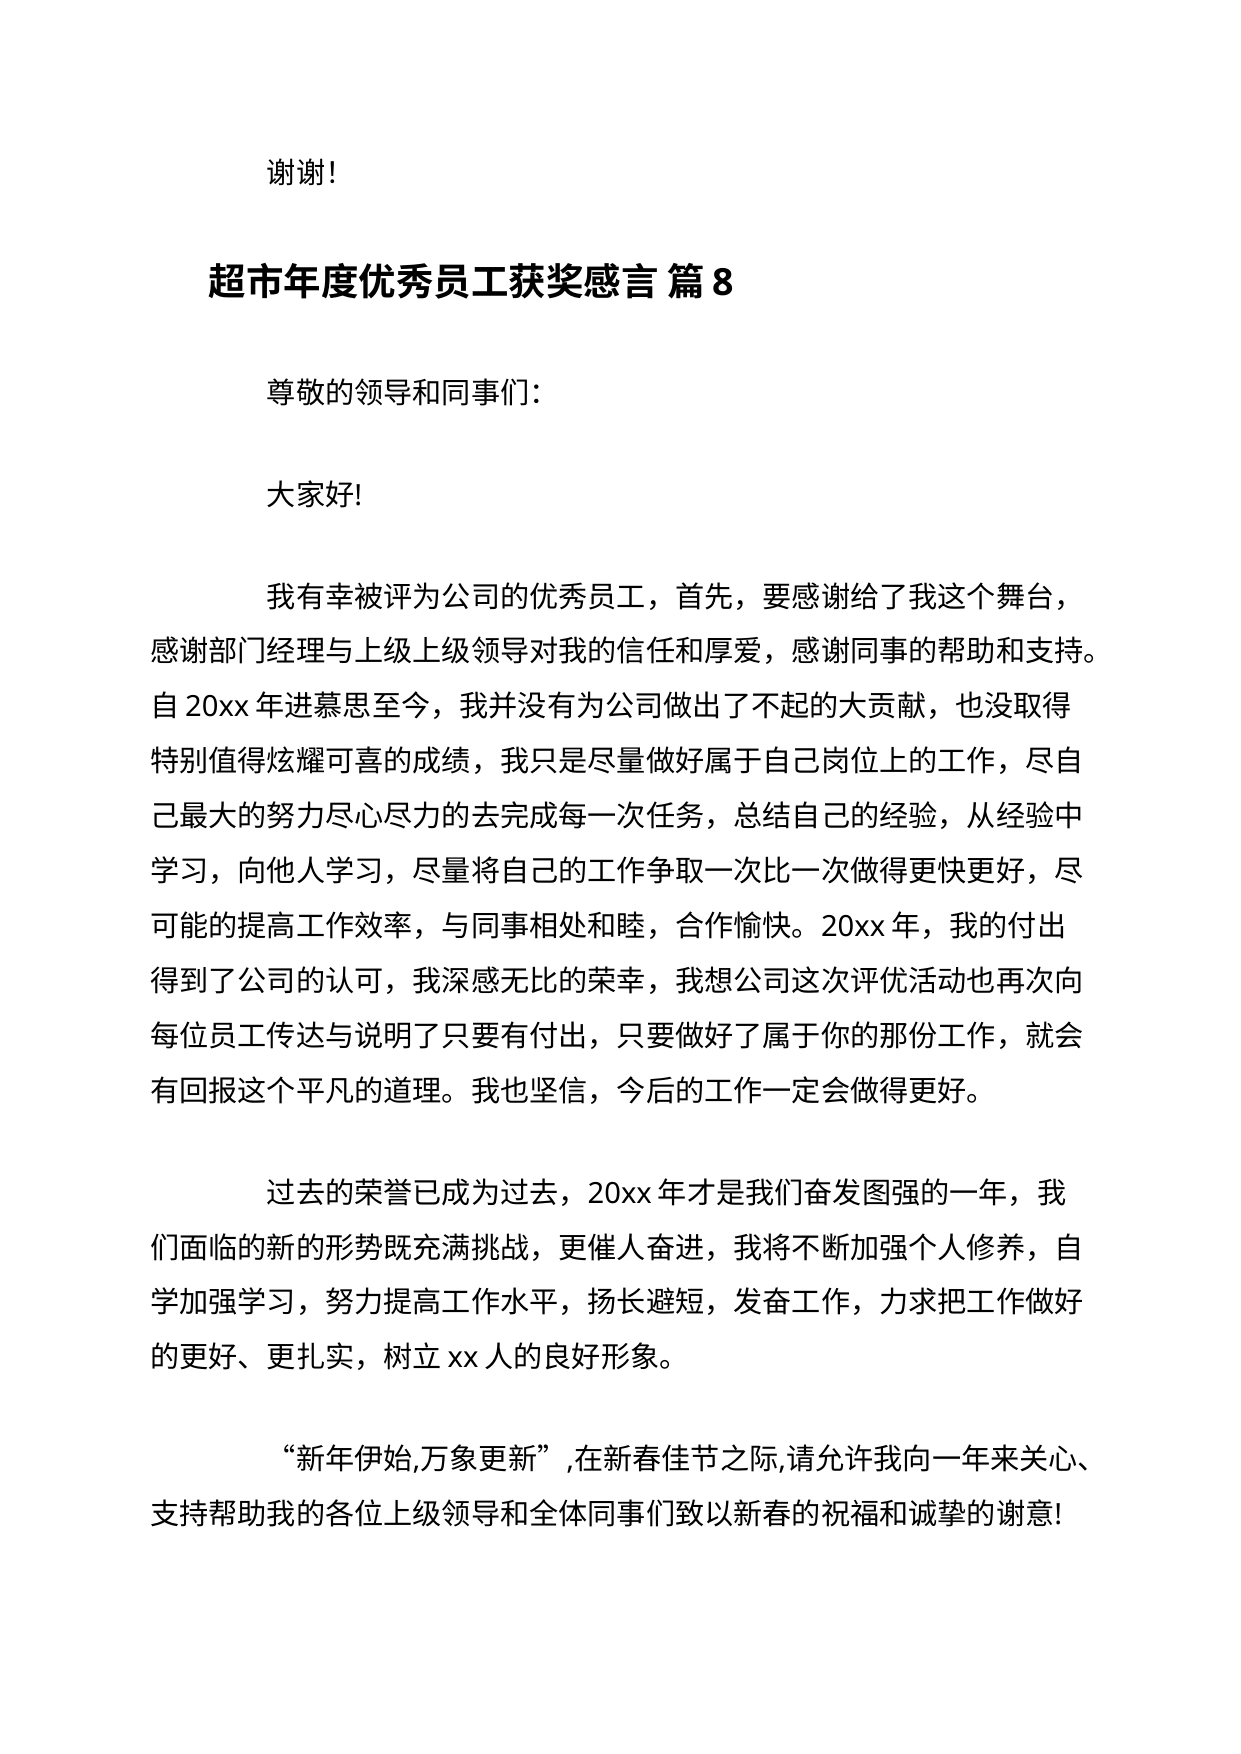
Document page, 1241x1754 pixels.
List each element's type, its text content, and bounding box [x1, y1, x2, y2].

text “新年伊始,万象更新”,在新春佳节之际,请允许我向一年来关心、支持帮助我的各位上级领导和全体同事们致以新春的祝福和诚挚的谢意! [150, 1436, 1090, 1533]
text 谢谢！ [150, 150, 1090, 192]
text 尊敬的领导和同事们： [150, 369, 1090, 412]
text 我有幸被评为公司的优秀员工，首先，要感谢给了我这个舞台，感谢部门经理与上级上级领导对我的信任和厚爱，感谢同事的帮助和支持。自20xx年进慕思至今，我并没有为公司做出了不起的大贡献，也没取得特别值得炫耀可喜的成绩，我只是尽量做好属于自己岗位上的工作，尽自己最大的努力尽心尽力的去完成每一次任务，总结自己的经验，从经验中学习，向他人学习，尽量将自己的工作争取一次比一次做得更快更好，尽可能的提高工作效率，与同事相处和睦，合作愉快。20xx年，我的付出得到了公司的认可，我深感无比的荣幸，我想公司这次评优活动也再次向每位员工传达与说明了只要有付出，只要做好了属于你的那份工作，就会有回报这个平凡的道理。我也坚信，今后的工作一定会做得更好。 [150, 573, 1090, 1110]
text 过去的荣誉已成为过去，20xx年才是我们奋发图强的一年，我们面临的新的形势既充满挑战，更催人奋进，我将不断加强个人修养，自学加强学习，努力提高工作水平，扬长避短，发奋工作，力求把工作做好的更好、更扎实，树立xx人的良好形象。 [150, 1169, 1090, 1376]
text 大家好! [150, 471, 1090, 513]
text 超市年度优秀员工获奖感言 篇8 [150, 252, 1090, 306]
